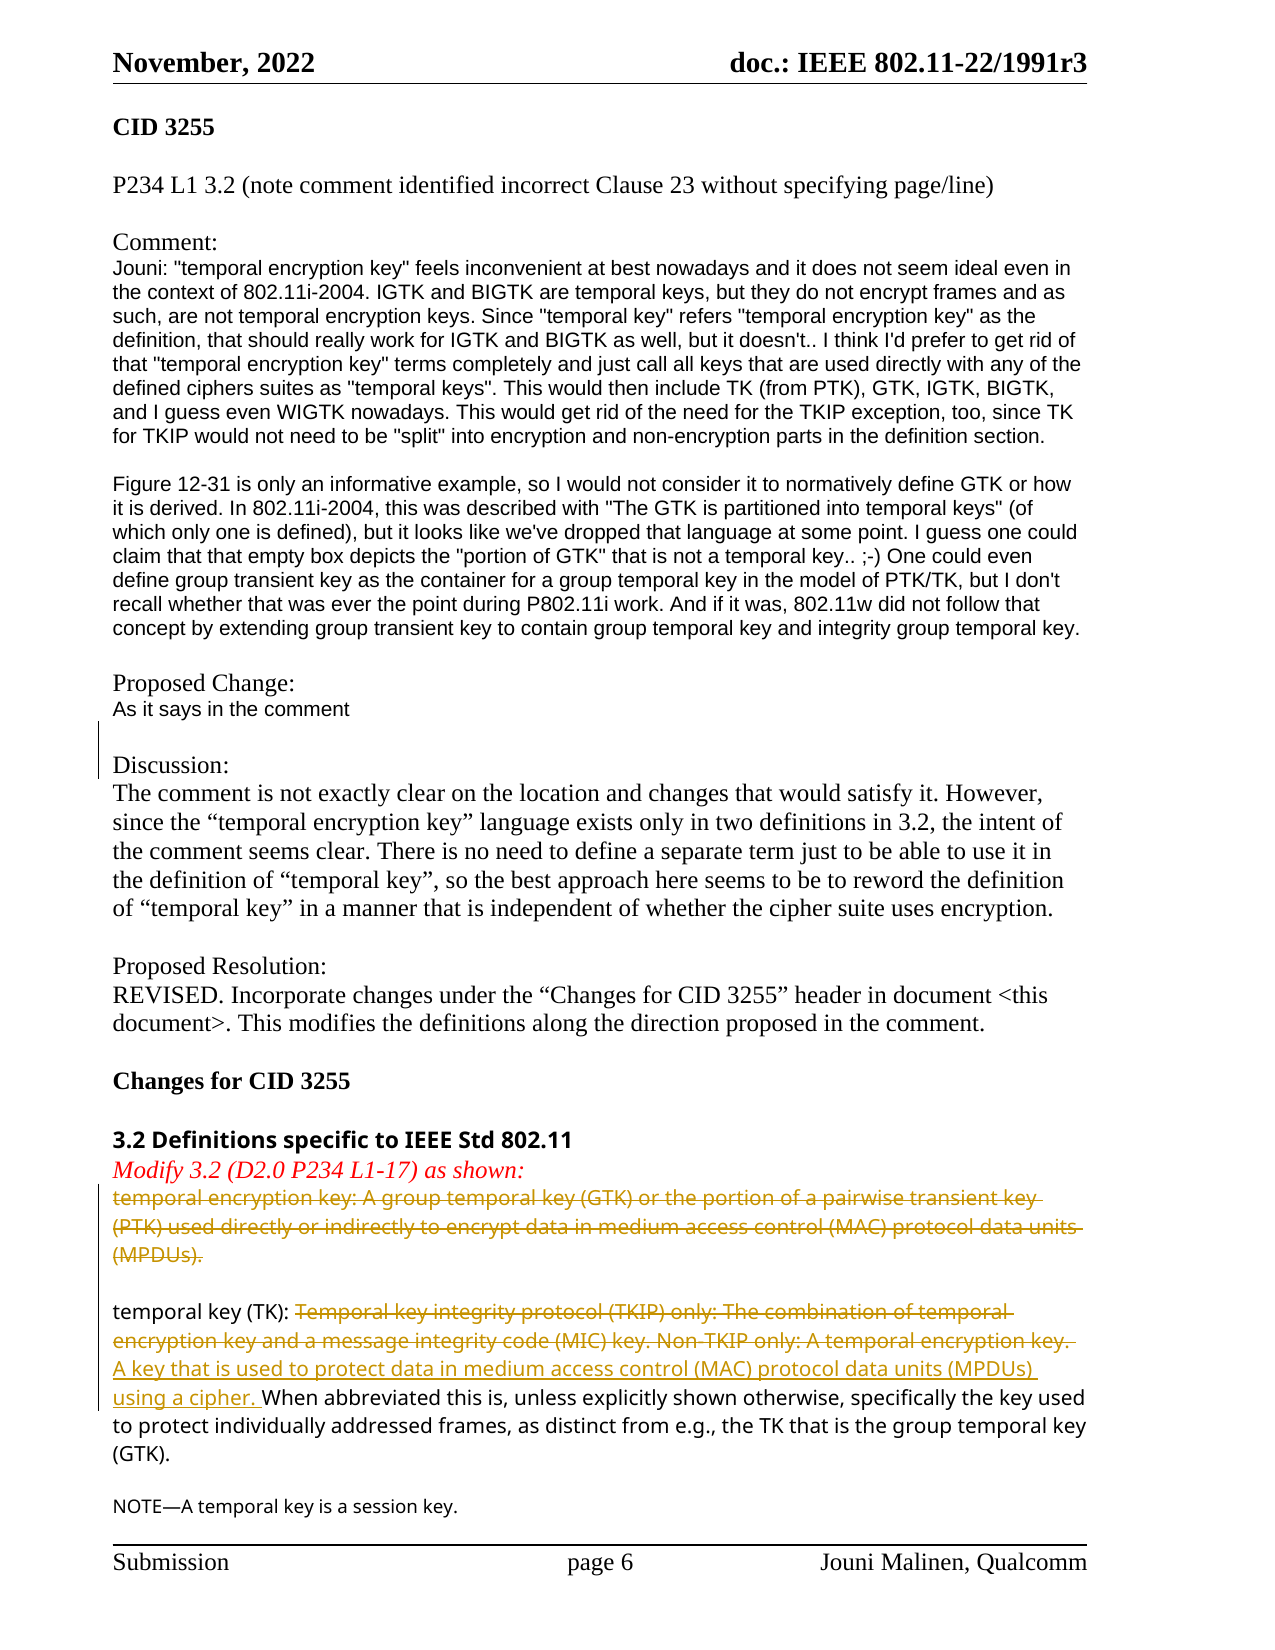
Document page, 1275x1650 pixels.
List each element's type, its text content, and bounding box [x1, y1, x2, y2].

text Proposed Resolution: [112, 951, 1087, 980]
text P234 L1 3.2 (note comment identified incorrect Clause 23 without specifying page/line) [112, 170, 1087, 199]
text 3.2 Definitions specific to IEEE Std 802.11 [112, 1123, 1087, 1155]
text Changes for CID 3255 [112, 1066, 1087, 1095]
text Discussion: [112, 750, 1087, 778]
text REVISED. Incorporate changes under the “Changes for CID 3255” header in document <this document>. This modifies the definitions along the direction proposed in the comment. [112, 980, 1087, 1037]
text The comment is not exactly clear on the location and changes that would satisfy it. However, since the “temporal encryption key” language exists only in two definitions in 3.2, the intent of the comment seems clear. There is no need to define a separate term just to be able to use it in the definition of “temporal key”, so the best approach here seems to be to reword the definition of “temporal key” in a manner that is independent of whether the cipher suite uses encryption. [112, 778, 1087, 922]
text Jouni: "temporal encryption key" feels inconvenient at best nowadays and it does not seem ideal even in the context of 802.11i-2004. IGTK and BIGTK are temporal keys, but they do not encrypt frames and as such, are not temporal encryption keys. Since "temporal key" refers "temporal encryption key" as the definition, that should really work for IGTK and BIGTK as well, but it doesn't.. I think I'd prefer to get rid of that "temporal encryption key" terms completely and just call all keys that are used directly with any of the defined ciphers suites as "temporal keys". This would then include TK (from PTK), GTK, IGTK, BIGTK, and I guess even WIGTK nowadays. This would get rid of the need for the TKIP exception, too, since TK for TKIP would not need to be "split" into encryption and non-encryption parts in the definition section. Figure 12-31 is only an informative example, so I would not consider it to normatively define GTK or how it is derived. In 802.11i-2004, this was described with "The GTK is partitioned into temporal keys" (of which only one is defined), but it looks like we've dropped that language at some point. I guess one could claim that that empty box depicts the "portion of GTK" that is not a temporal key.. ;-) One could even define group transient key as the container for a group temporal key in the model of PTK/TK, but I don't recall whether that was ever the point during P802.11i work. And if it was, 802.11w did not follow that concept by extending group transient key to contain group temporal key and integrity group temporal key. [112, 256, 1087, 639]
text As it says in the comment [112, 697, 1087, 721]
text Comment: [112, 227, 1087, 256]
text temporal key (TK): When abbreviated this is, unless explicitly shown otherwise, specifically the key used to protect individually addressed frames, as distinct from e.g., the TK that is the group temporal key (GTK). [112, 1297, 1087, 1468]
text Modify 3.2 (D2.0 P234 L1-17) as shown: [112, 1155, 1087, 1183]
text Proposed Change: [112, 668, 1087, 697]
text NOTE—A temporal key is a session key. [112, 1493, 1087, 1519]
text CID 3255 [112, 112, 1087, 141]
